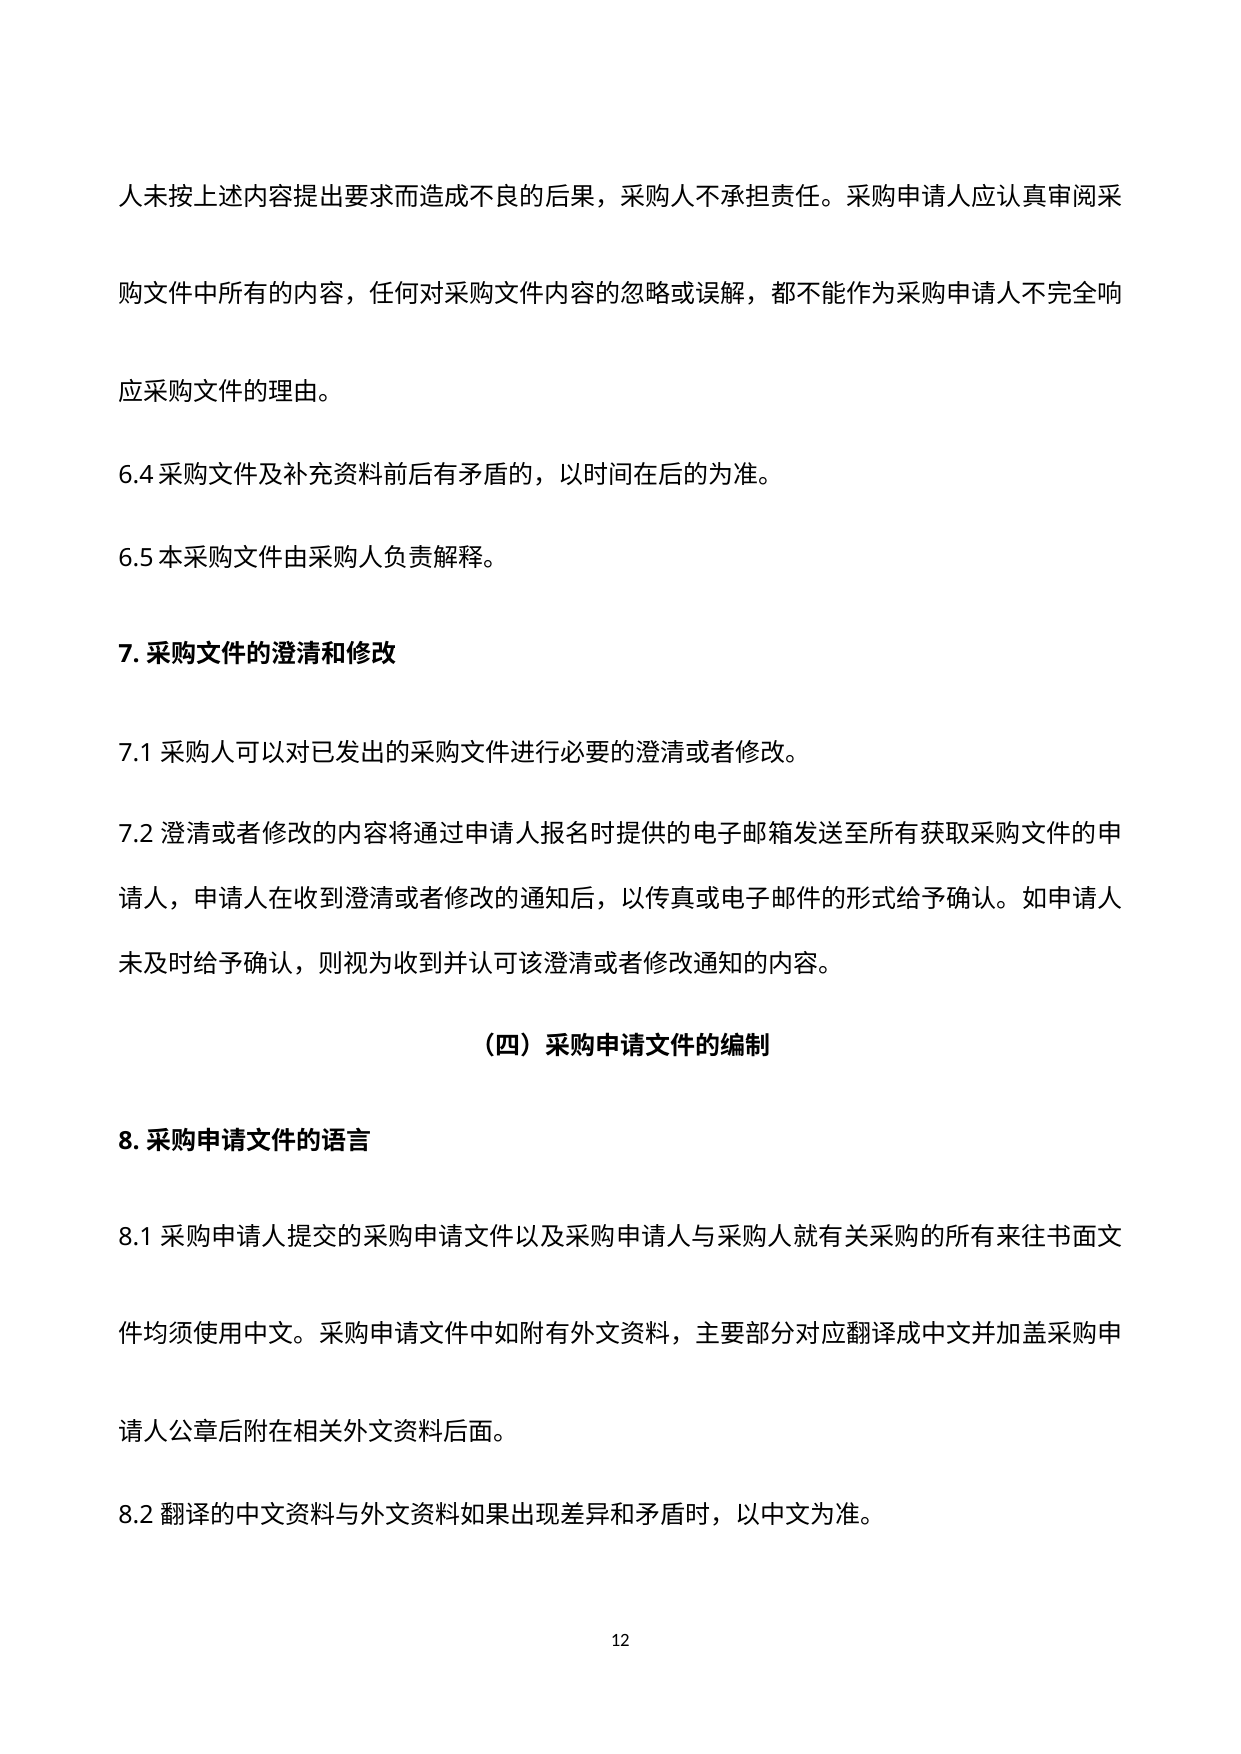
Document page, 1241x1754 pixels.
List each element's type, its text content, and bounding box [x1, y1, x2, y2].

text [118, 162, 1122, 422]
text 7.2 澄清或者修改的内容将通过申请人报名时提供的电子邮箱发送至所有获取采购文件的申请人，申请人在收到澄清或者修改的通知后，以传真或电子邮件的形式给予确认。如申请人未及时给予确认，则视为收到并认可该澄清或者修改通知的内容。 [118, 799, 1122, 994]
list 采购文件的澄清和修改 [118, 619, 1122, 684]
text （四）采购申请文件的编制 [118, 1011, 1122, 1076]
text 8.1 采购申请人提交的采购申请文件以及采购申请人与采购人就有关采购的所有来往书面文件均须使用中文。采购申请文件中如附有外文资料，主要部分对应翻译成中文并加盖采购申请人公章后附在相关外文资料后面。 [118, 1202, 1122, 1462]
text 6.5本采购文件由采购人负责解释。 [118, 523, 1122, 588]
text 8. 采购申请文件的语言 [118, 1106, 1122, 1171]
text 7.1 采购人可以对已发出的采购文件进行必要的澄清或者修改。 [118, 718, 1122, 783]
text 8.2 翻译的中文资料与外文资料如果出现差异和矛盾时，以中文为准。 [118, 1480, 1122, 1545]
text 6.4采购文件及补充资料前后有矛盾的，以时间在后的为准。 [118, 440, 1122, 505]
